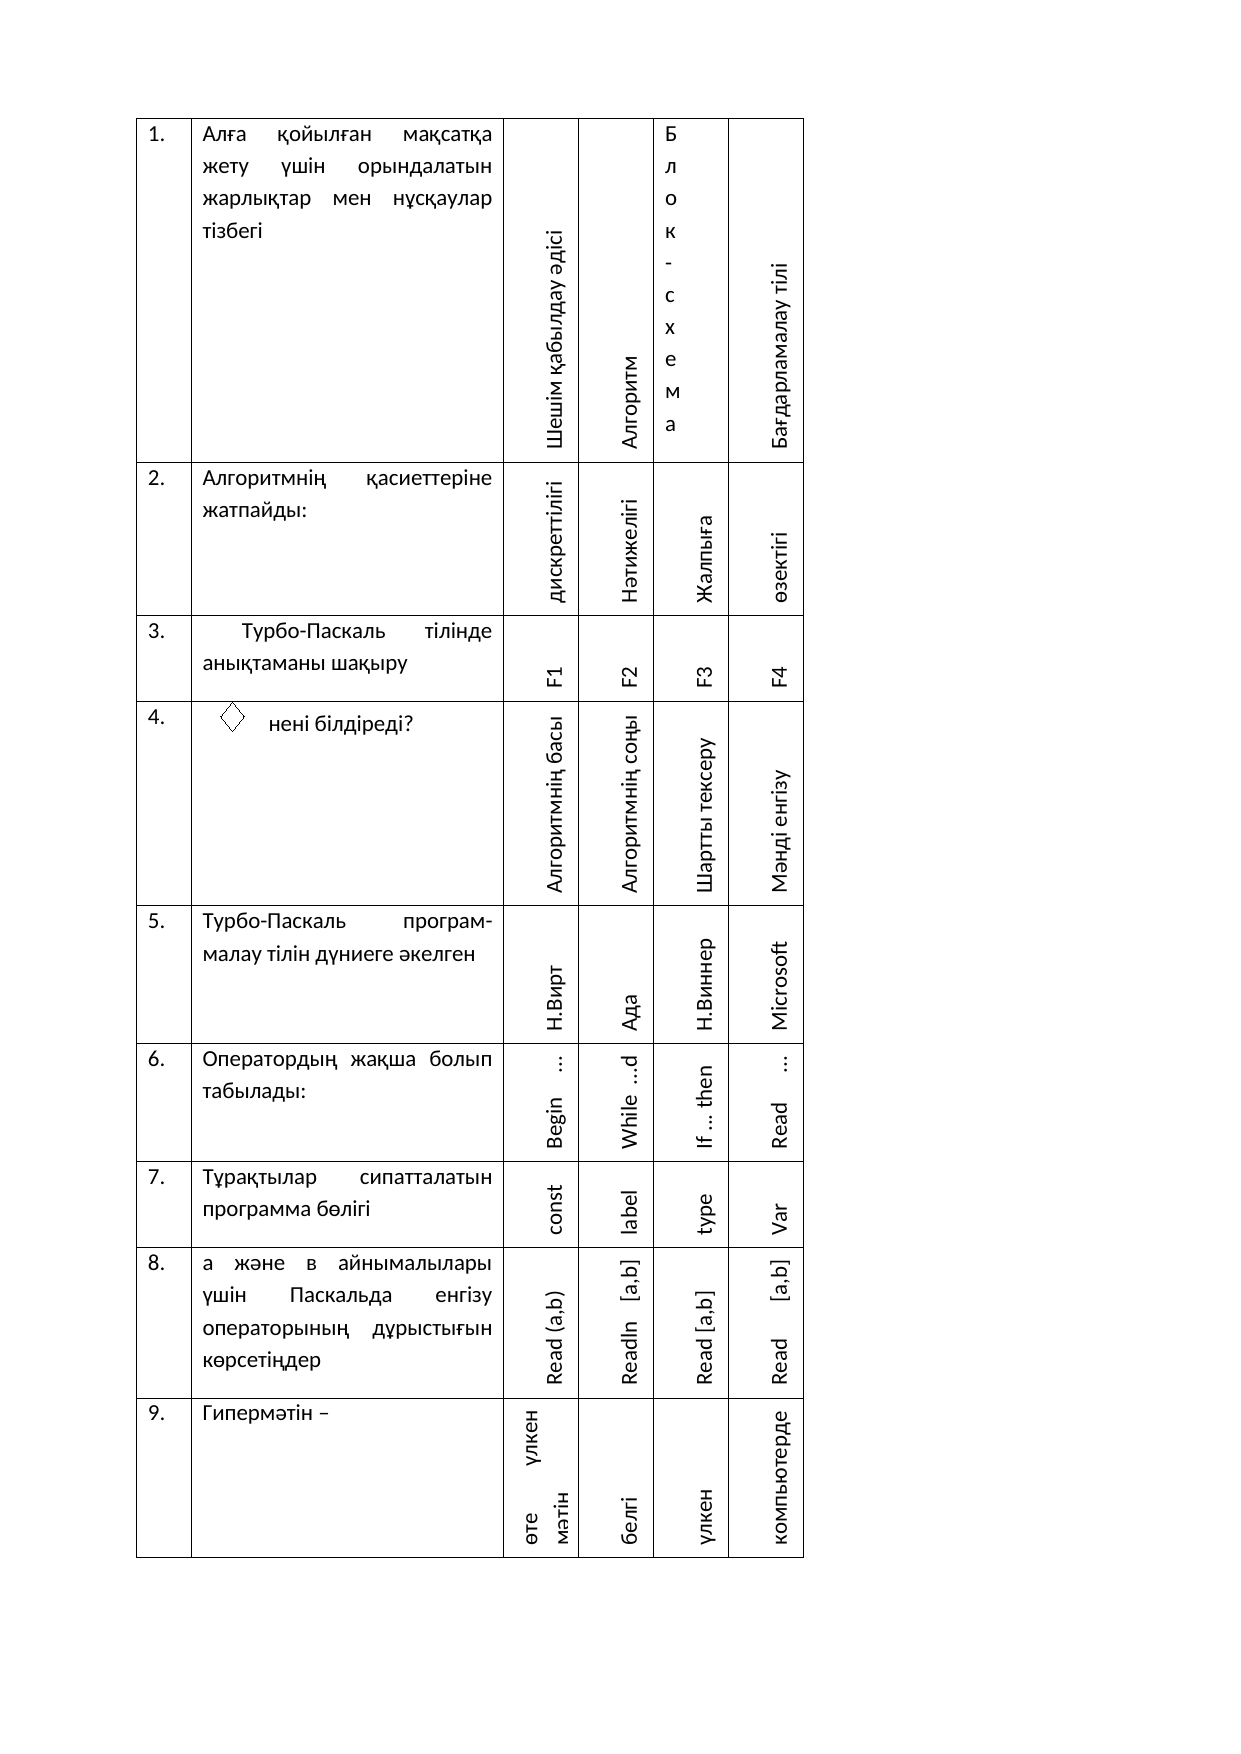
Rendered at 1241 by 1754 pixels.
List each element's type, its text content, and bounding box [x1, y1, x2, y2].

table_cell Read [a,b] немесе readln (a,b) [729, 1248, 803, 1397]
table_cell Алгоритмнің соңы [579, 702, 653, 905]
table_cell белгі бойынша ашылатын қүрылымдық мәтін [579, 1399, 653, 1557]
table_cell Var [729, 1162, 803, 1247]
table_cell Ада Лавлейс [579, 906, 653, 1043]
table_cell [137, 1044, 191, 1161]
table_cell F1 [504, 616, 578, 701]
table_cell [137, 906, 191, 1043]
table_cell Шешім қабылдау әдісі [504, 119, 578, 462]
table_cell компьютерде терілген мәтін [729, 1399, 803, 1557]
table_cell [137, 702, 191, 905]
table_cell F4 [729, 616, 803, 701]
table_cell Бағдарламалау тілі [729, 119, 803, 462]
table_cell Н.Вирт [504, 906, 578, 1043]
table_cell Тұрақтылар сипатталатын программа бөлігі [192, 1162, 503, 1247]
table_cell If ... then [654, 1044, 728, 1161]
table_cell [137, 1248, 191, 1397]
table_cell Н.Виннер [654, 906, 728, 1043]
table_cell While ...do [579, 1044, 653, 1161]
table_cell Алға қойылған мақсатқа жету үшін орындалатын жарлықтар мен нұсқаулар тізбегі [192, 119, 503, 462]
table_cell Read [a,b] [654, 1248, 728, 1397]
table_cell Read (a,b) [504, 1248, 578, 1397]
table_cell [137, 119, 191, 462]
table_cell Begin ... end [504, 1044, 578, 1161]
table_cell дискреттілігі [504, 463, 578, 615]
table_cell Алгоритмнің қасиеттеріне жатпайды: [192, 463, 503, 615]
table_cell Жалпыға бірдейлігі [654, 463, 728, 615]
table_cell [137, 616, 191, 701]
table_cell [137, 1399, 191, 1557]
table_cell үлкен қаріптермен басылған мәтін [654, 1399, 728, 1557]
table_cell Турбо-Паскаль тілінде анықтаманы шақыру [192, 616, 503, 701]
table_cell Блок-схема [654, 119, 728, 462]
table_cell Оператордың жақша болып табылады: [192, 1044, 503, 1161]
table_cell Турбо-Паскаль програм-малау тілін дүниеге әкелген [192, 906, 503, 1043]
table_cell Мәнді енгізу [729, 702, 803, 905]
table_cell өте үлкен мәтін [504, 1399, 578, 1557]
table_cell өзектігі [729, 463, 803, 615]
table_cell Microsoft фирмасы [729, 906, 803, 1043]
table_cell F3 [654, 616, 728, 701]
table_cell Шартты тексеру [654, 702, 728, 905]
table_cell [137, 463, 191, 615]
table_cell label [579, 1162, 653, 1247]
table_cell Readln [a,b] немесе read [a,b] [579, 1248, 653, 1397]
table_cell Read ... write [729, 1044, 803, 1161]
table_cell нені білдіреді? [192, 702, 503, 905]
table_cell Нәтижелігі [579, 463, 653, 615]
table_cell а және в айнымалылары үшін Паскальда енгізу операторының дұрыстығын көрсетіңдер [192, 1248, 503, 1397]
table_cell type [654, 1162, 728, 1247]
table_cell [137, 1162, 191, 1247]
table_cell F2 [579, 616, 653, 701]
table_cell Гипермәтін – [192, 1399, 503, 1557]
table_cell const [504, 1162, 578, 1247]
table_cell Алгоритм [579, 119, 653, 462]
table_cell Алгоритмнің басы [504, 702, 578, 905]
